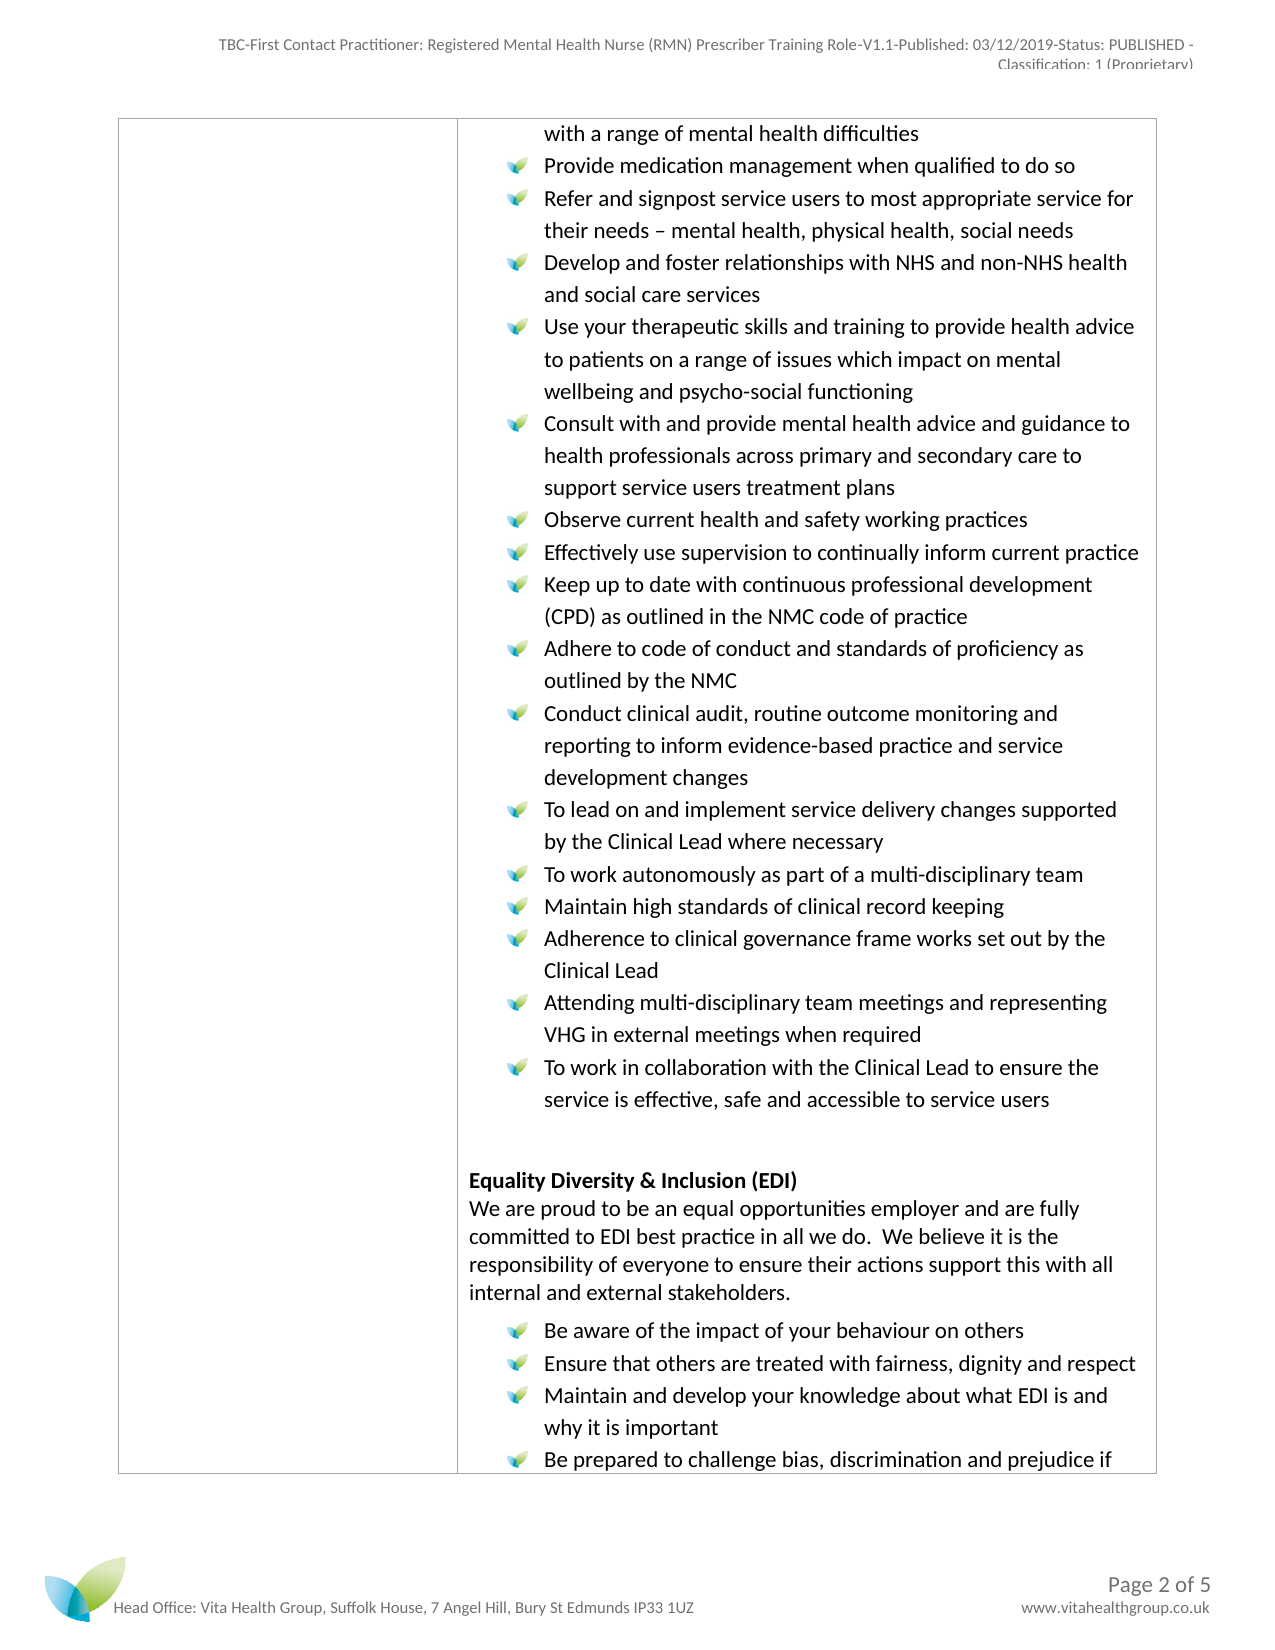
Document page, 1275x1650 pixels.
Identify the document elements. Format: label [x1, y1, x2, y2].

picture [507, 1354, 528, 1371]
picture [507, 318, 528, 335]
picture [507, 414, 528, 432]
picture [507, 189, 528, 206]
picture [507, 1386, 528, 1404]
picture [507, 704, 528, 721]
picture [507, 511, 528, 528]
picture [507, 640, 528, 657]
picture [507, 1322, 528, 1339]
picture [507, 1058, 528, 1076]
picture [507, 865, 528, 882]
picture [507, 543, 528, 561]
picture [507, 575, 528, 593]
picture [507, 157, 528, 174]
picture [507, 253, 528, 271]
picture [507, 994, 528, 1011]
picture [507, 1451, 528, 1468]
picture [507, 929, 528, 947]
picture [507, 897, 528, 915]
table_cell [458, 119, 1156, 1473]
table_cell [119, 119, 457, 1473]
picture [44, 1557, 126, 1623]
picture [507, 801, 528, 818]
